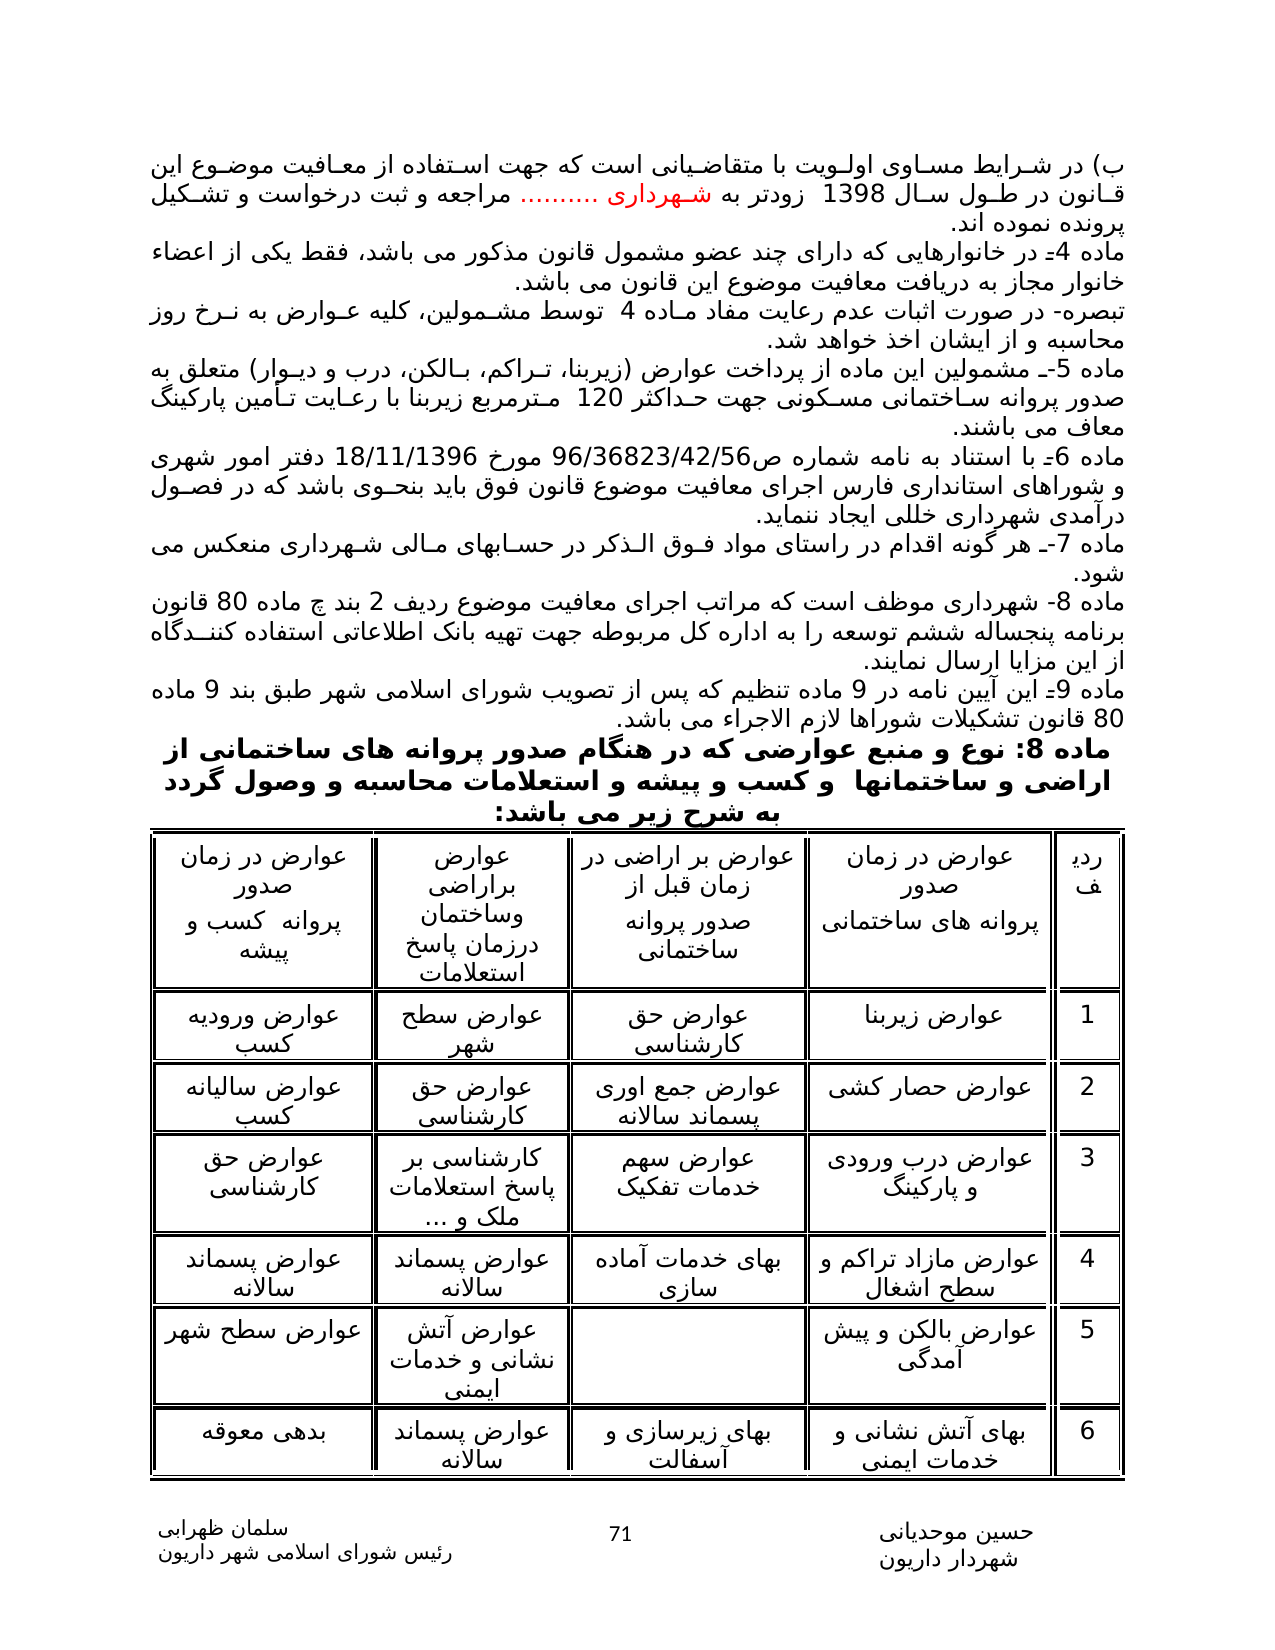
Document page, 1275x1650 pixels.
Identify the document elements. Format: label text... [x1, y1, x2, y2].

table_cell [573, 1309, 804, 1403]
text ماده 8: نوع و منبع عوارضی که در هنگام صدور پروانه های ساختمانی از اراضی و ساختمانها و کسب و پیشه و استعلامات محاسبه و وصول گردد به شرح زیر می باشد: [150, 733, 1125, 828]
table_cell 2 [1054, 1059, 1122, 1130]
text ماده 6- با استناد به نامه شماره ص96/36823/42/56 مورخ 18/11/1396 دفتر امور شهری و شوراهای استانداری فارس اجرای معافیت موضوع قانون فوق باید بنحوی باشد که در فصول درآمدی شهرداری خللی ایجاد ننماید. [150, 442, 1125, 529]
table_cell عوارض مازاد تراکم و سطح اشغال [807, 1231, 1053, 1302]
table_cell بهای زیرسازی و آسفالت [570, 1403, 807, 1475]
table_cell عوارض جمع اوری پسماند سالانه [573, 1065, 804, 1130]
table_cell عوارض پسماند سالانه [374, 1410, 570, 1475]
table_cell عوارض پسماند سالانه [378, 1237, 567, 1302]
text تبصره- در صورت اثبات عدم رعایت مفاد ماده 4 توسط مشمولین، کلیه عوارض به نرخ روز محاسبه و از ایشان اخذ خواهد شد. [150, 296, 1125, 354]
text ب) در شرایط مساوی اولویت با متقاضیانی است که جهت استفاده از معافیت موضوع این قانون در طول سال 1398 زودتر به شهرداری .......... مراجعه و ثبت درخواست و تشکیل پرونده نموده اند. [150, 150, 1125, 237]
table_cell عوارض سطح شهر [156, 1309, 371, 1403]
table_cell عوارض سالیانه کسب [156, 1065, 371, 1130]
text ماده 5- مشمولین این ماده از پرداخت عوارض (زیربنا، تراکم، بالکن، درب و دیوار) متعلق به صدور پروانه ساختمانی مسکونی جهت حداکثر 120 مترمربع زیربنا با رعایت تأمین پارکینگ معاف می باشند. [150, 354, 1125, 442]
table_cell عوارض سطح شهر [378, 993, 567, 1059]
table_cell عوارض سهم خدمات تفکیک [573, 1136, 804, 1231]
table_cell عوارض پسماند سالانه [156, 1237, 371, 1302]
table_cell کارشناسی بر پاسخ استعلامات ملک و ... [378, 1136, 567, 1231]
table_cell عوارض درب ورودی و پارکینگ [807, 1130, 1053, 1231]
table_cell عوارض بالکن و پیش آمدگی [807, 1303, 1053, 1403]
table_cell 5 [1054, 1303, 1122, 1403]
table_cell عوارض حق کارشناسی [573, 993, 804, 1059]
table_cell عوارض ورودیه کسب [156, 993, 371, 1059]
table_cell بهای آتش نشانی و خدمات ایمنی [807, 1403, 1053, 1475]
table_cell 6 [1054, 1403, 1122, 1475]
table_header عوارض در زمان صدور پروانه های ساختمانی [807, 830, 1053, 987]
text ماده 8- شهرداری موظف است که مراتب اجرای معافیت موضوع ردیف 2 بند چ ماده 80 قانون برنامه پنجساله ششم توسعه را به اداره کل مربوطه جهت تهیه بانک اطلاعاتی استفاده کنندگاه از این مزایا ارسال نمایند. [150, 587, 1125, 675]
text ماده 7- هر گونه اقدام در راستای مواد فوق الذکر در حسابهای مالی شهرداری منعکس می شود. [150, 529, 1125, 587]
table_header عوارض بر اراضی در زمان قبل از صدور پروانه ساختمانی [570, 830, 807, 987]
table_cell عوارض حصار کشی [807, 1059, 1053, 1130]
table_header عوارض در زمان صدور پروانه کسب و پیشه [153, 830, 374, 987]
text ماده 4- در خانوارهایی که دارای چند عضو مشمول قانون مذکور می باشد، فقط یکی از اعضاء خانوار مجاز به دریافت معافیت موضوع این قانون می باشد. [150, 237, 1125, 296]
table_cell 3 [1054, 1130, 1122, 1231]
table_cell 4 [1054, 1231, 1122, 1302]
table_cell 1 [1054, 987, 1122, 1059]
table_cell عوارض حق کارشناسی [378, 1065, 567, 1130]
table_cell بدهی معوقه [153, 1403, 374, 1475]
table_cell عوارض زیربنا [807, 987, 1053, 1059]
table_header ردیف [1054, 830, 1122, 987]
table_cell عوارض آتش نشانی و خدمات ایمنی [378, 1309, 567, 1403]
table_cell بهای خدمات آماده سازی [573, 1237, 804, 1302]
table_header عوارض براراضی وساختمان درزمان پاسخ استعلامات [374, 834, 570, 987]
table_cell عوارض حق کارشناسی [156, 1136, 371, 1231]
text ماده 9- این آیین نامه در 9 ماده تنظیم که پس از تصویب شورای اسلامی شهر طبق بند 9 ماده 80 قانون تشکیلات شوراها لازم الاجراء می باشد. [150, 675, 1125, 733]
